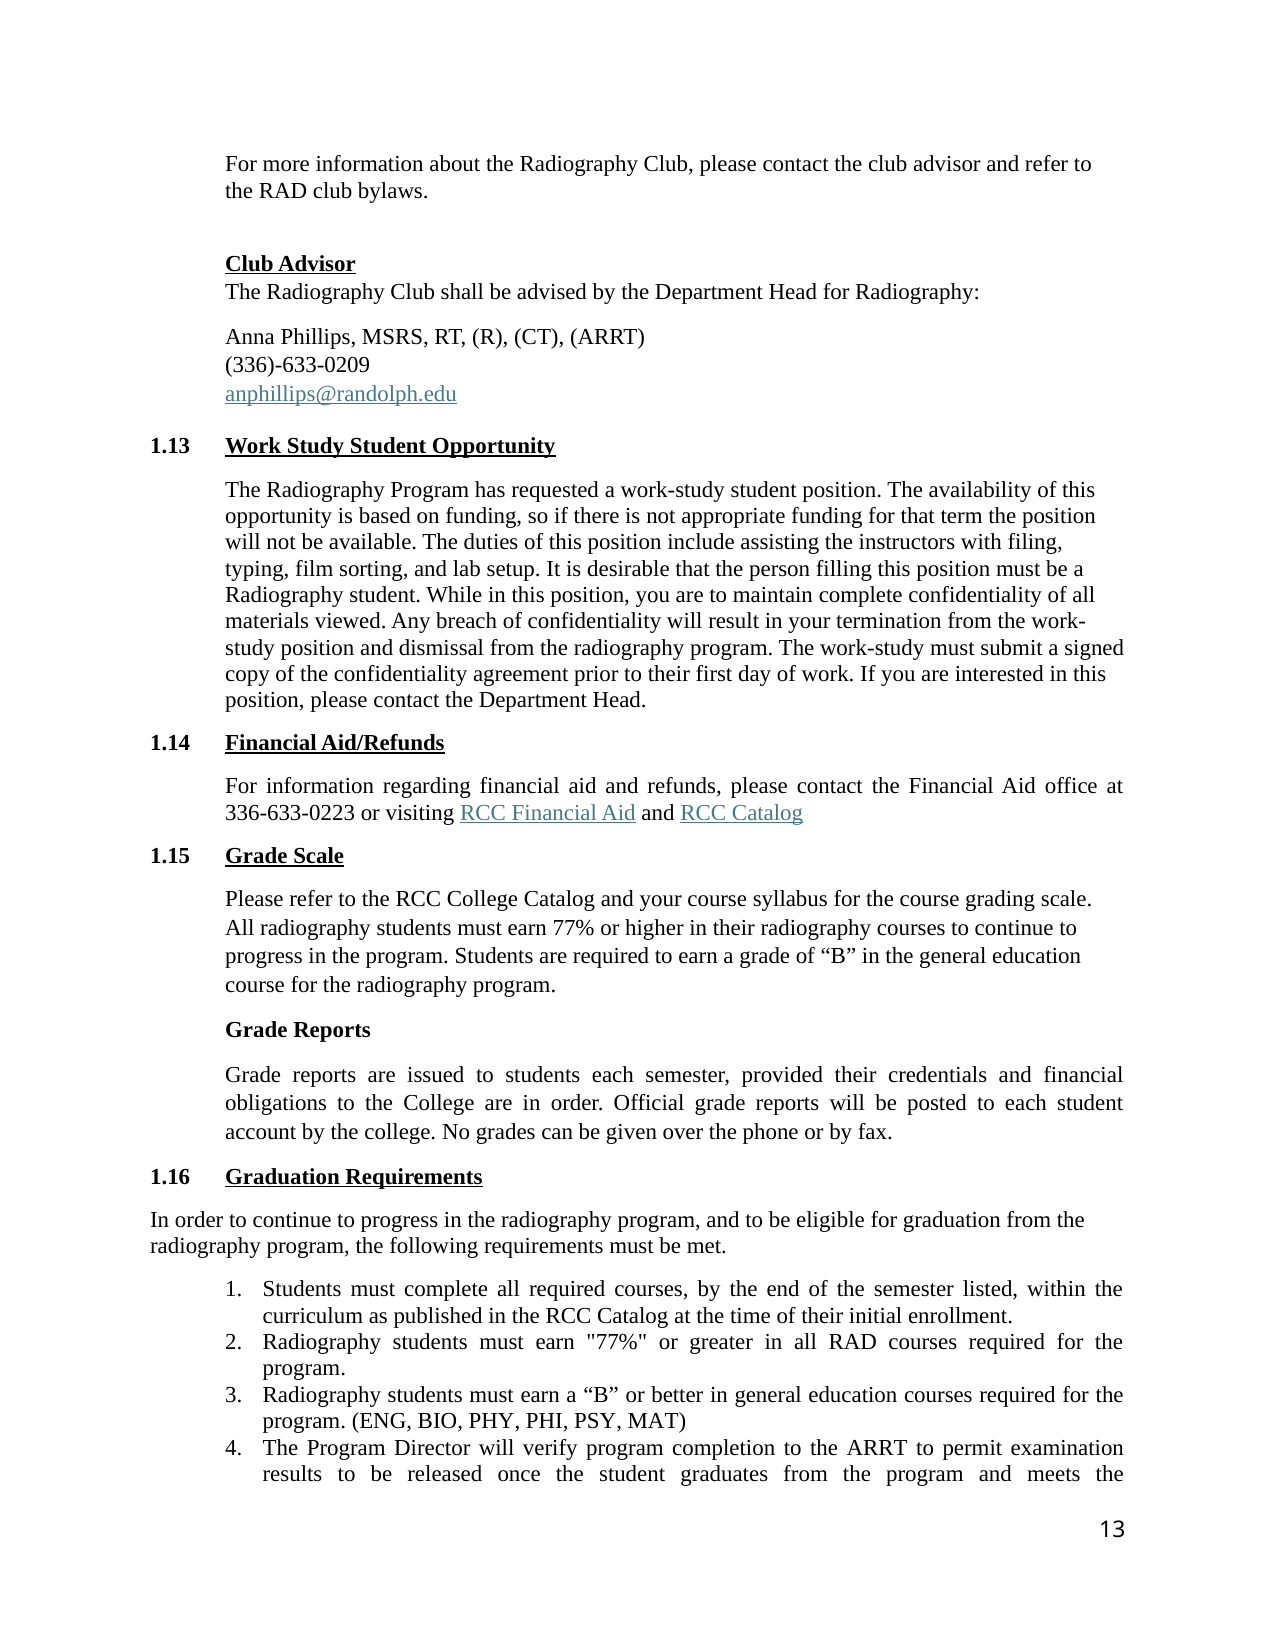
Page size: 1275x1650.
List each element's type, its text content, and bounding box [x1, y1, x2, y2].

text For information regarding financial aid and refunds, please contact the Financial Aid office at 336-633-0223 or visiting RCC Financial Aid and RCC Catalog [225, 772, 1125, 825]
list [225, 1433, 1125, 1486]
list Radiography students must earn a “B” or better in general education courses required for the program. (ENG, BIO, PHY, PHI, PSY, MAT) [225, 1381, 1125, 1433]
text For more information about the Radiography Club, please contact the club advisor and refer to the RAD club bylaws. [225, 150, 1125, 204]
text Grade Reports [225, 1016, 1125, 1042]
text Please refer to the RCC College Catalog and your course syllabus for the course grading scale. All radiography students must earn 77% or higher in their radiography courses to continue to progress in the program. Students are required to earn a grade of “B” in the general education course for the radiography program. [225, 886, 1125, 997]
list anphillips@randolph.edu [225, 380, 1125, 406]
text 1.14 Financial Aid/Refunds [150, 729, 1125, 756]
text 1.16 Graduation Requirements [150, 1163, 1125, 1189]
text 1.15 Grade Scale [150, 842, 1125, 869]
list Club Advisor [225, 250, 1125, 277]
text The Radiography Program has requested a work-study student position. The availability of this opportunity is based on funding, so if there is not appropriate funding for that term the position will not be available. The duties of this position include assisting the instructors with filing, typing, film sorting, and lab setup. It is desirable that the person filling this position must be a Radiography student. While in this position, you are to maintain complete confidentiality of all materials viewed. Any breach of confidentiality will result in your termination from the work-study position and dismissal from the radiography program. The work-study must submit a signed copy of the confidentiality agreement prior to their first day of work. If you are interested in this position, please contact the Department Head. [225, 476, 1125, 713]
text (336)-633-0209 [225, 351, 1125, 378]
list Students must complete all required courses, by the end of the semester listed, within the curriculum as published in the RCC Catalog at the time of their initial enrollment. [225, 1275, 1125, 1328]
text In order to continue to progress in the radiography program, and to be eligible for graduation from the radiography program, the following requirements must be met. [150, 1206, 1125, 1259]
text Grade reports are issued to students each semester, provided their credentials and financial obligations to the College are in order. Official grade reports will be posted to each student account by the college. No grades can be given over the phone or by fax. [225, 1061, 1125, 1144]
text 1.13 Work Study Student Opportunity [150, 433, 1125, 459]
list Radiography students must earn "77%" or greater in all RAD courses required for the program. [225, 1328, 1125, 1381]
text The Radiography Club shall be advised by the Department Head for Radiography: [225, 278, 1125, 304]
text Anna Phillips, MSRS, RT, (R), (CT), (ARRT) [225, 323, 1125, 349]
